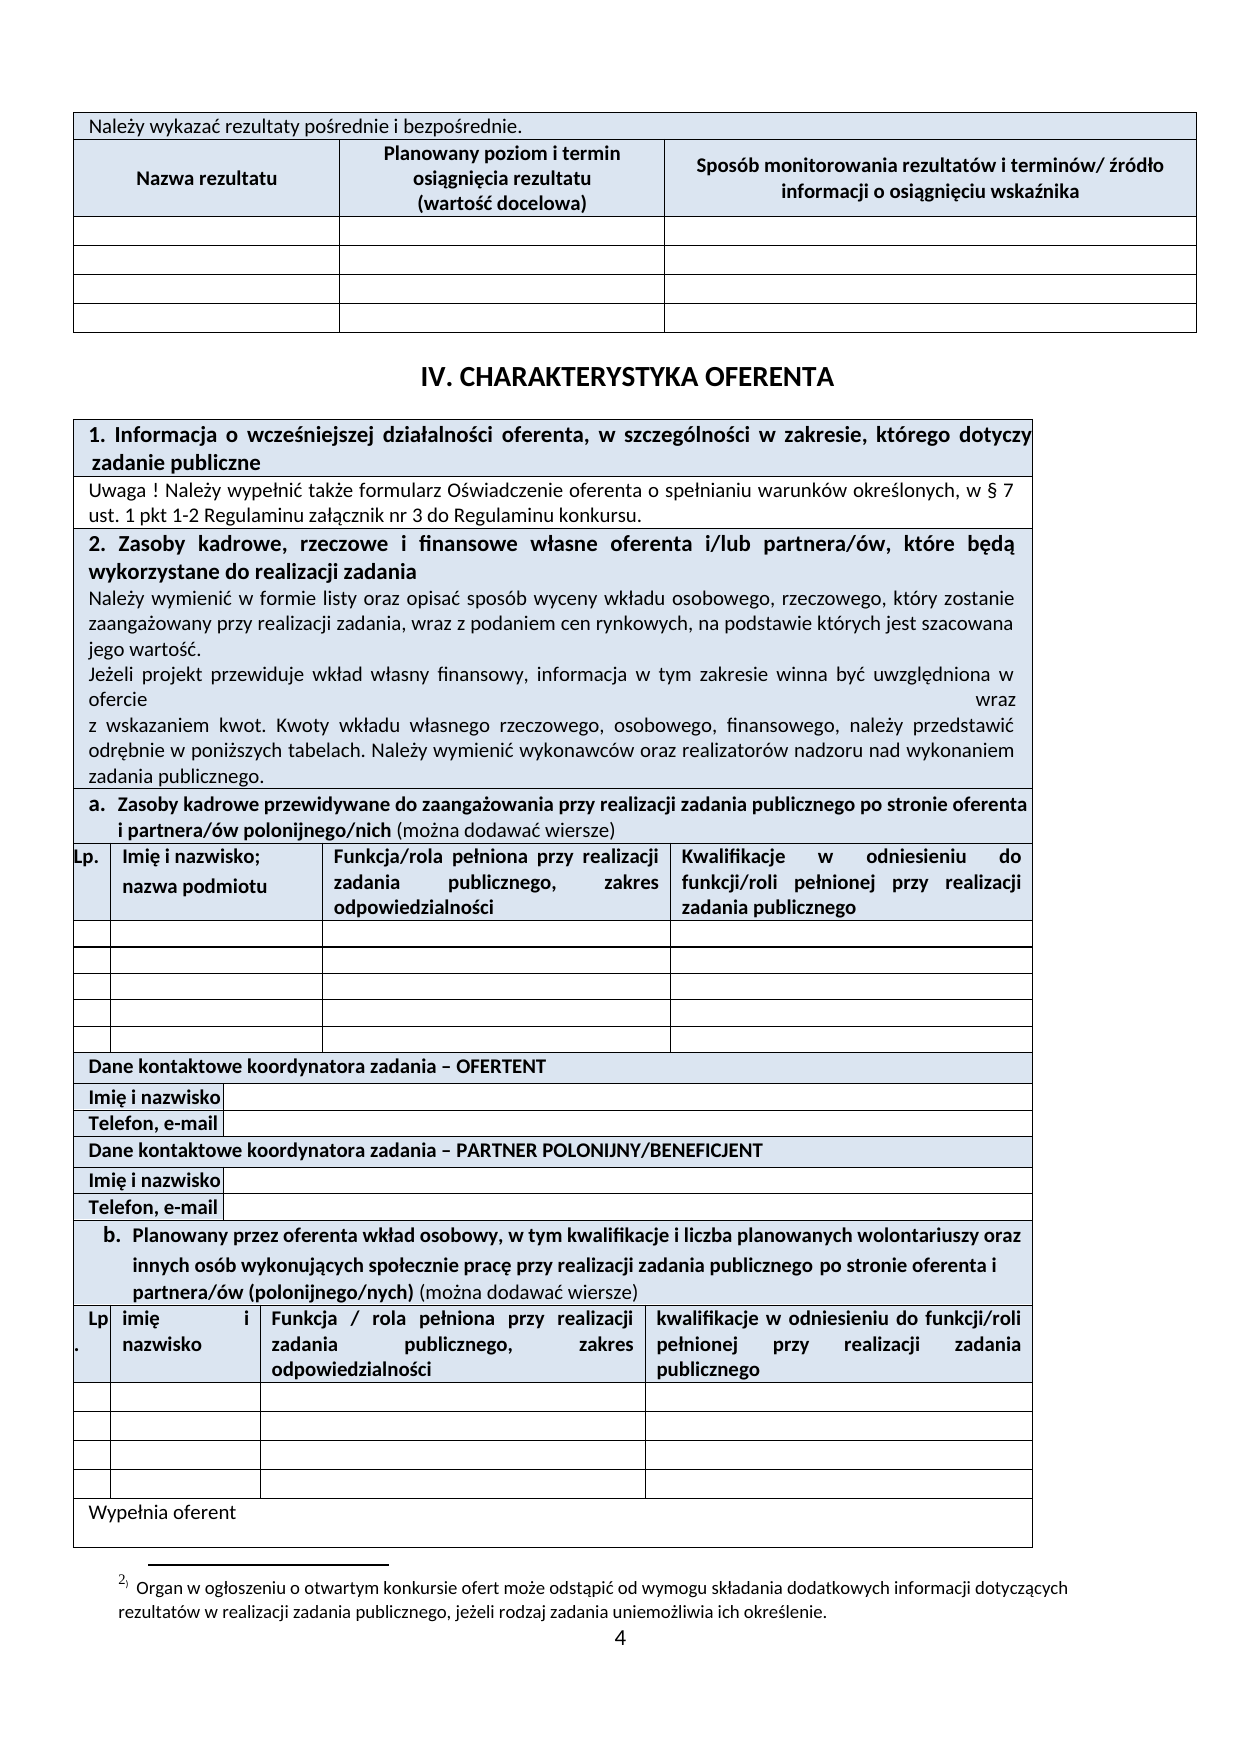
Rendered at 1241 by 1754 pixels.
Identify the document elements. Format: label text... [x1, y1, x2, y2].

table_cell Funkcja/rola pełniona przy realizacji zadania publicznego, zakres odpowiedzialności [323, 844, 670, 920]
table_cell [224, 1194, 1032, 1219]
table_cell [74, 304, 339, 332]
table_cell Dane kontaktowe koordynatora zadania – OFERTENT [74, 1053, 1032, 1083]
table_cell [111, 1000, 322, 1026]
table_cell Imię i nazwisko; nazwa podmiotu [111, 844, 322, 920]
table_cell [665, 246, 1196, 274]
table_cell [74, 974, 110, 999]
table_cell [671, 921, 1032, 946]
table_cell Imię i nazwisko [74, 1168, 223, 1193]
table_cell [665, 275, 1196, 303]
table_cell [671, 1027, 1032, 1052]
table_cell Wypełnia oferent [74, 1499, 1032, 1547]
table_cell Planowany przez oferenta wkład osobowy, w tym kwalifikacje i liczba planowanych wolontariuszy oraz innych osób wykonujących społecznie pracę przy realizacji zadania publicznego po stronie oferenta i partnera/ów (polonijnego/nych) (można dodawać wiersze) [74, 1221, 1032, 1304]
table_cell Imię i nazwisko [74, 1084, 223, 1109]
table_cell [111, 1441, 260, 1469]
table_cell [74, 921, 110, 946]
text IV. CHARAKTERYSTYKA OFERENTA [148, 358, 1107, 394]
table_cell [323, 1000, 670, 1026]
table_cell [111, 974, 322, 999]
table_cell Nazwa rezultatu [74, 140, 339, 216]
table_cell [323, 1027, 670, 1052]
table_cell [323, 948, 670, 973]
table_cell [665, 304, 1196, 332]
table_cell [74, 1000, 110, 1026]
table_cell [646, 1441, 1032, 1469]
table_cell [224, 1111, 1032, 1136]
table_cell [671, 948, 1032, 973]
table_cell [111, 1383, 260, 1411]
table_cell [74, 275, 339, 303]
table_cell Funkcja / rola pełniona przy realizacji zadania publicznego, zakres odpowiedzialności [261, 1306, 645, 1382]
table_cell [671, 974, 1032, 999]
table_cell kwalifikacje w odniesieniu do funkcji/roli pełnionej przy realizacji zadania publicznego [646, 1306, 1032, 1382]
table_cell [646, 1412, 1032, 1440]
table_header 1. Informacja o wcześniejszej działalności oferenta, w szczególności w zakresie, którego dotyczy zadanie publiczne [74, 420, 1032, 476]
table_cell [646, 1383, 1032, 1411]
table_cell [671, 1000, 1032, 1026]
table_cell [74, 1412, 110, 1440]
table_cell Zasoby kadrowe przewidywane do zaangażowania przy realizacji zadania publicznego po stronie oferenta i partnera/ów polonijnego/nich (można dodawać wiersze) [74, 789, 1032, 843]
table_cell [340, 217, 664, 245]
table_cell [74, 113, 1196, 139]
table_cell [111, 948, 322, 973]
table_cell [74, 217, 339, 245]
table_cell [323, 974, 670, 999]
table_cell [224, 1084, 1032, 1109]
table_cell imię i nazwisko [111, 1306, 260, 1382]
table_cell [74, 948, 110, 973]
table_cell [111, 1470, 260, 1498]
table_cell [74, 246, 339, 274]
table_cell [111, 1027, 322, 1052]
table_cell Lp. [74, 844, 110, 920]
table_cell [74, 1383, 110, 1411]
table_cell Planowany poziom i termin osiągnięcia rezultatu (wartość docelowa) [340, 140, 664, 216]
table_cell [340, 275, 664, 303]
table_cell [261, 1441, 645, 1469]
table_cell [261, 1412, 645, 1440]
table_cell [74, 1441, 110, 1469]
table_cell [665, 217, 1196, 245]
table_cell Dane kontaktowe koordynatora zadania – PARTNER POLONIJNY/BENEFICJENT [74, 1137, 1032, 1167]
table_cell [340, 304, 664, 332]
table_cell [111, 921, 322, 946]
table_cell [111, 1412, 260, 1440]
table_cell [261, 1383, 645, 1411]
table_cell Kwalifikacje w odniesieniu do funkcji/roli pełnionej przy realizacji zadania publicznego [671, 844, 1032, 920]
table_cell 2. Zasoby kadrowe, rzeczowe i finansowe własne oferenta i/lub partnera/ów, które będą wykorzystane do realizacji zadania Należy wymienić w formie listy oraz opisać sposób wyceny wkładu osobowego, rzeczowego, który zostanie zaangażowany przy realizacji zadania, wraz z podaniem cen rynkowych, na podstawie których jest szacowana jego wartość. Jeżeli projekt przewiduje wkład własny finansowy, informacja w tym zakresie winna być uwzględniona w ofercie wraz z wskazaniem kwot. Kwoty wkładu własnego rzeczowego, osobowego, finansowego, należy przedstawić odrębnie w poniższych tabelach. Należy wymienić wykonawców oraz realizatorów nadzoru nad wykonaniem zadania publicznego. [74, 529, 1032, 788]
table_cell Telefon, e-mail [74, 1111, 223, 1136]
table_cell [74, 1470, 110, 1498]
table_cell [224, 1168, 1032, 1193]
table_cell [261, 1470, 645, 1498]
table_cell [74, 1027, 110, 1052]
table_cell Uwaga ! Należy wypełnić także formularz Oświadczenie oferenta o spełnianiu warunków określonych, w § 7 ust. 1 pkt 1-2 Regulaminu załącznik nr 3 do Regulaminu konkursu. [74, 477, 1032, 528]
table_cell [646, 1470, 1032, 1498]
table_cell Lp. [74, 1306, 110, 1382]
table_cell [340, 246, 664, 274]
table_cell [323, 921, 670, 946]
table_cell Telefon, e-mail [74, 1194, 223, 1219]
table_cell Sposób monitorowania rezultatów i terminów/ źródło informacji o osiągnięciu wskaźnika [665, 140, 1196, 216]
